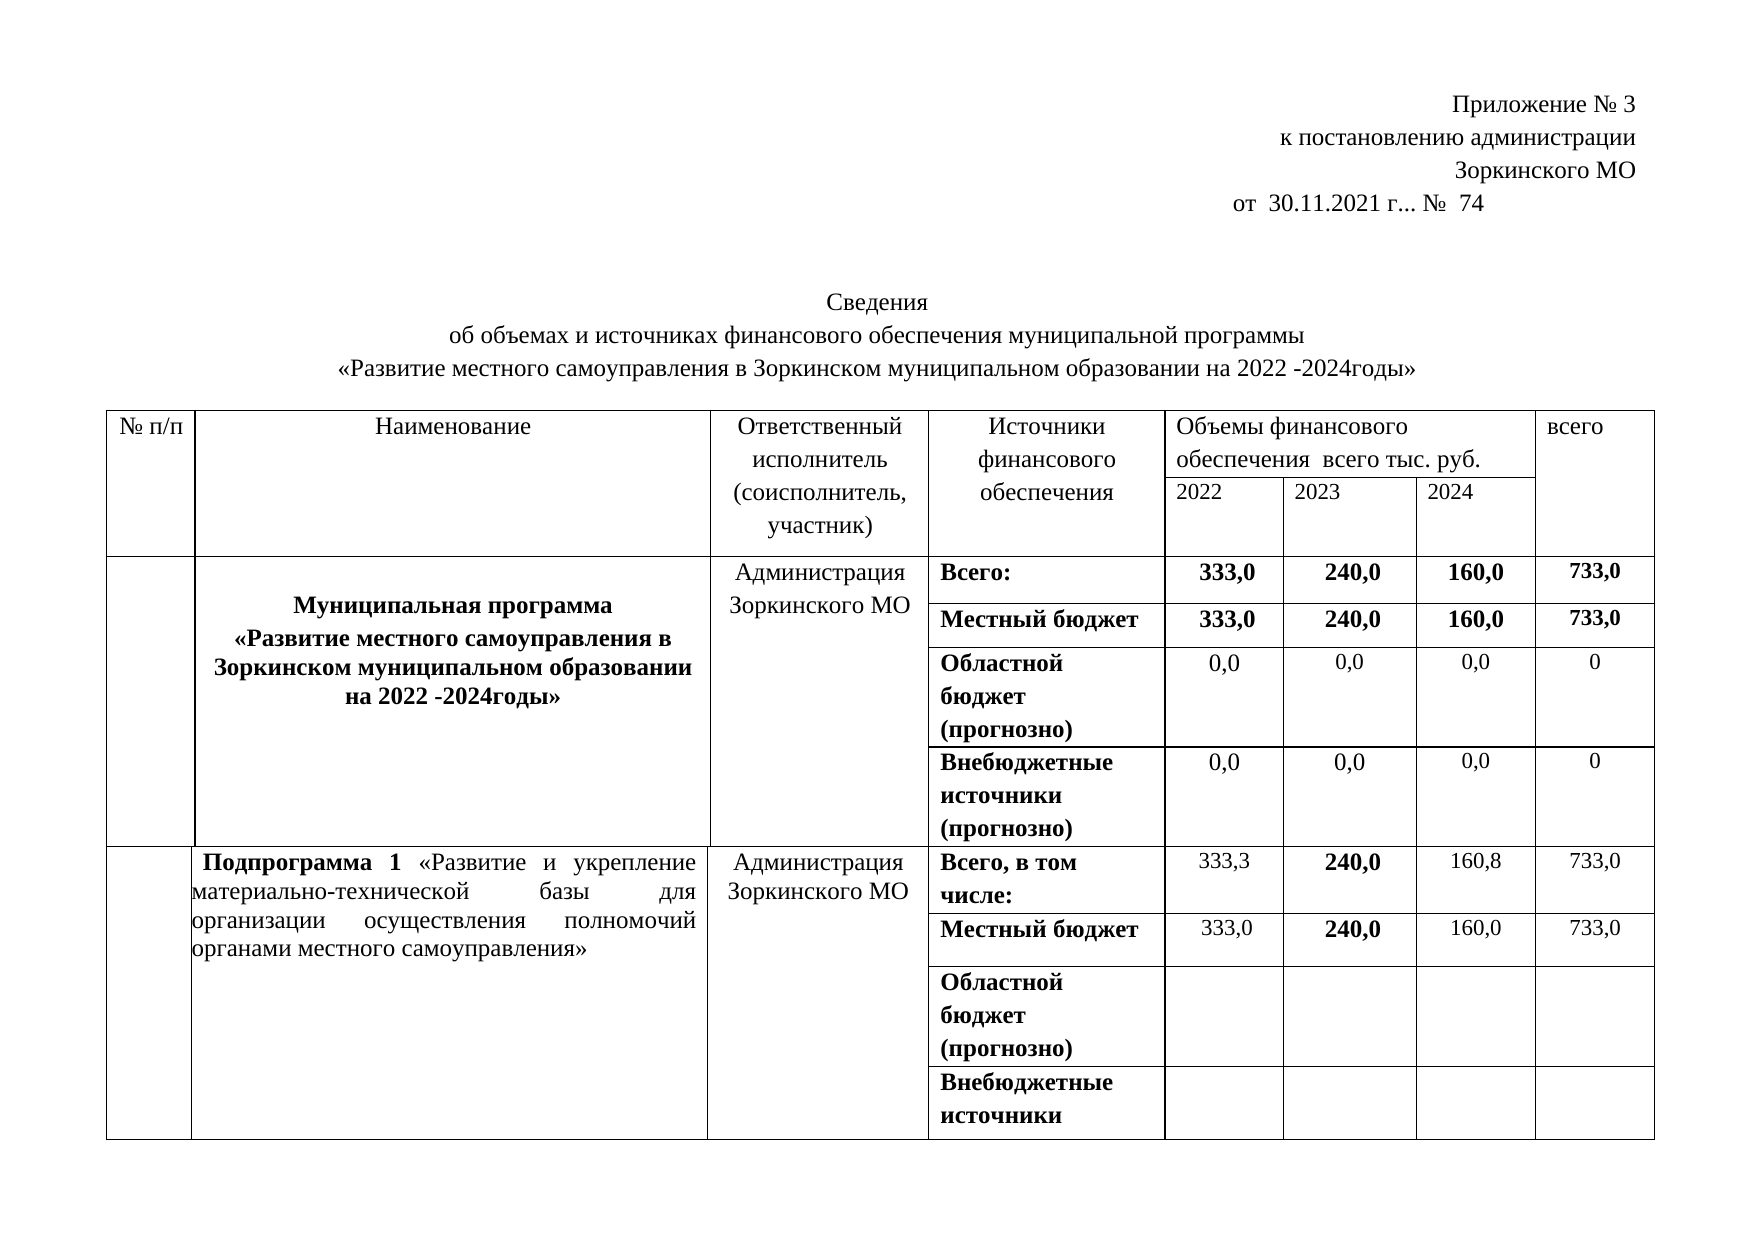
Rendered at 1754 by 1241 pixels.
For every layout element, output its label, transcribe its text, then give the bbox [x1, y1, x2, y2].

table_header всего [1536, 411, 1654, 556]
table_cell 240,0 [1284, 557, 1416, 603]
table_cell [1166, 1067, 1283, 1139]
table_cell 333,0 [1166, 557, 1283, 603]
table_cell [107, 557, 194, 846]
text Приложение № 3 [118, 89, 1636, 117]
table_cell Администрация Зоркинского МО [711, 557, 928, 846]
table_cell 2022 [1166, 478, 1283, 556]
table_cell 733,0 [1536, 914, 1654, 966]
table_cell 0 [1536, 648, 1654, 746]
table_cell 0,0 [1417, 748, 1535, 846]
table_cell Всего: [929, 557, 1164, 603]
table_cell 160,0 [1417, 557, 1535, 603]
table_cell 333,0 [1166, 604, 1283, 647]
table_cell 0 [1536, 748, 1654, 846]
table_cell 160,8 [1417, 847, 1535, 913]
table_header № п/п [107, 411, 194, 556]
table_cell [929, 1067, 1164, 1139]
text об объемах и источниках финансового обеспечения муниципальной программы [118, 320, 1636, 348]
table_cell 333,3 [1166, 847, 1283, 913]
table_cell Всего, в том числе: [929, 847, 1164, 913]
table_cell Областной бюджет (прогнозно) [929, 967, 1164, 1066]
table_cell 160,0 [1417, 914, 1535, 966]
table_header Объемы финансового обеспечения всего тыс. руб. [1166, 411, 1535, 477]
table_cell [1166, 967, 1283, 1066]
table_cell [1284, 1067, 1416, 1139]
table_cell [1536, 1067, 1654, 1139]
table_cell 733,0 [1536, 557, 1654, 603]
table_cell Подпрограмма 1 «Развитие и укрепление материально-технической базы для организации осуществления полномочий органами местного самоуправления» [192, 847, 707, 1139]
table_cell 240,0 [1284, 847, 1416, 913]
table_cell 0,0 [1166, 748, 1283, 846]
table_cell Внебюджетные источники (прогнозно) [929, 748, 1164, 846]
table_cell 2024 [1417, 478, 1535, 556]
table_header Ответственный исполнитель (соисполнитель, участник) [711, 411, 928, 556]
table_cell Местный бюджет [929, 914, 1164, 966]
table_cell 2023 [1284, 478, 1416, 556]
table_cell 0,0 [1284, 648, 1416, 746]
table_cell Местный бюджет [929, 604, 1164, 647]
table_cell [1284, 967, 1416, 1066]
table_cell [107, 847, 191, 1139]
table_cell 0,0 [1284, 748, 1416, 846]
table_cell 160,0 [1417, 604, 1535, 647]
text Сведения [118, 287, 1636, 316]
table_header Наименование [196, 411, 710, 556]
text Зоркинского МО [118, 155, 1636, 183]
table_cell Областной бюджет (прогнозно) [929, 648, 1164, 746]
table_cell 733,0 [1536, 847, 1654, 913]
table_cell 240,0 [1284, 914, 1416, 966]
table_header Источники финансового обеспечения [929, 411, 1164, 556]
table_cell 0,0 [1417, 648, 1535, 746]
table_cell 733,0 [1536, 604, 1654, 647]
table_cell Муниципальная программа «Развитие местного самоуправления в Зоркинском муниципальном образовании на 2022 -2024годы» [196, 557, 710, 846]
table_cell Администрация Зоркинского МО [708, 847, 928, 1139]
table_cell 240,0 [1284, 604, 1416, 647]
table_cell [1417, 967, 1535, 1066]
table_cell [1536, 967, 1654, 1066]
table_cell [1417, 1067, 1535, 1139]
table_cell 333,0 [1166, 914, 1283, 966]
table_cell 0,0 [1166, 648, 1283, 746]
text от 30.11.2021 г... № 74 [118, 188, 1636, 216]
title «Развитие местного самоуправления в Зоркинском муниципальном образовании на 2022 -2024годы» [118, 353, 1636, 382]
text к постановлению администрации [118, 122, 1636, 150]
